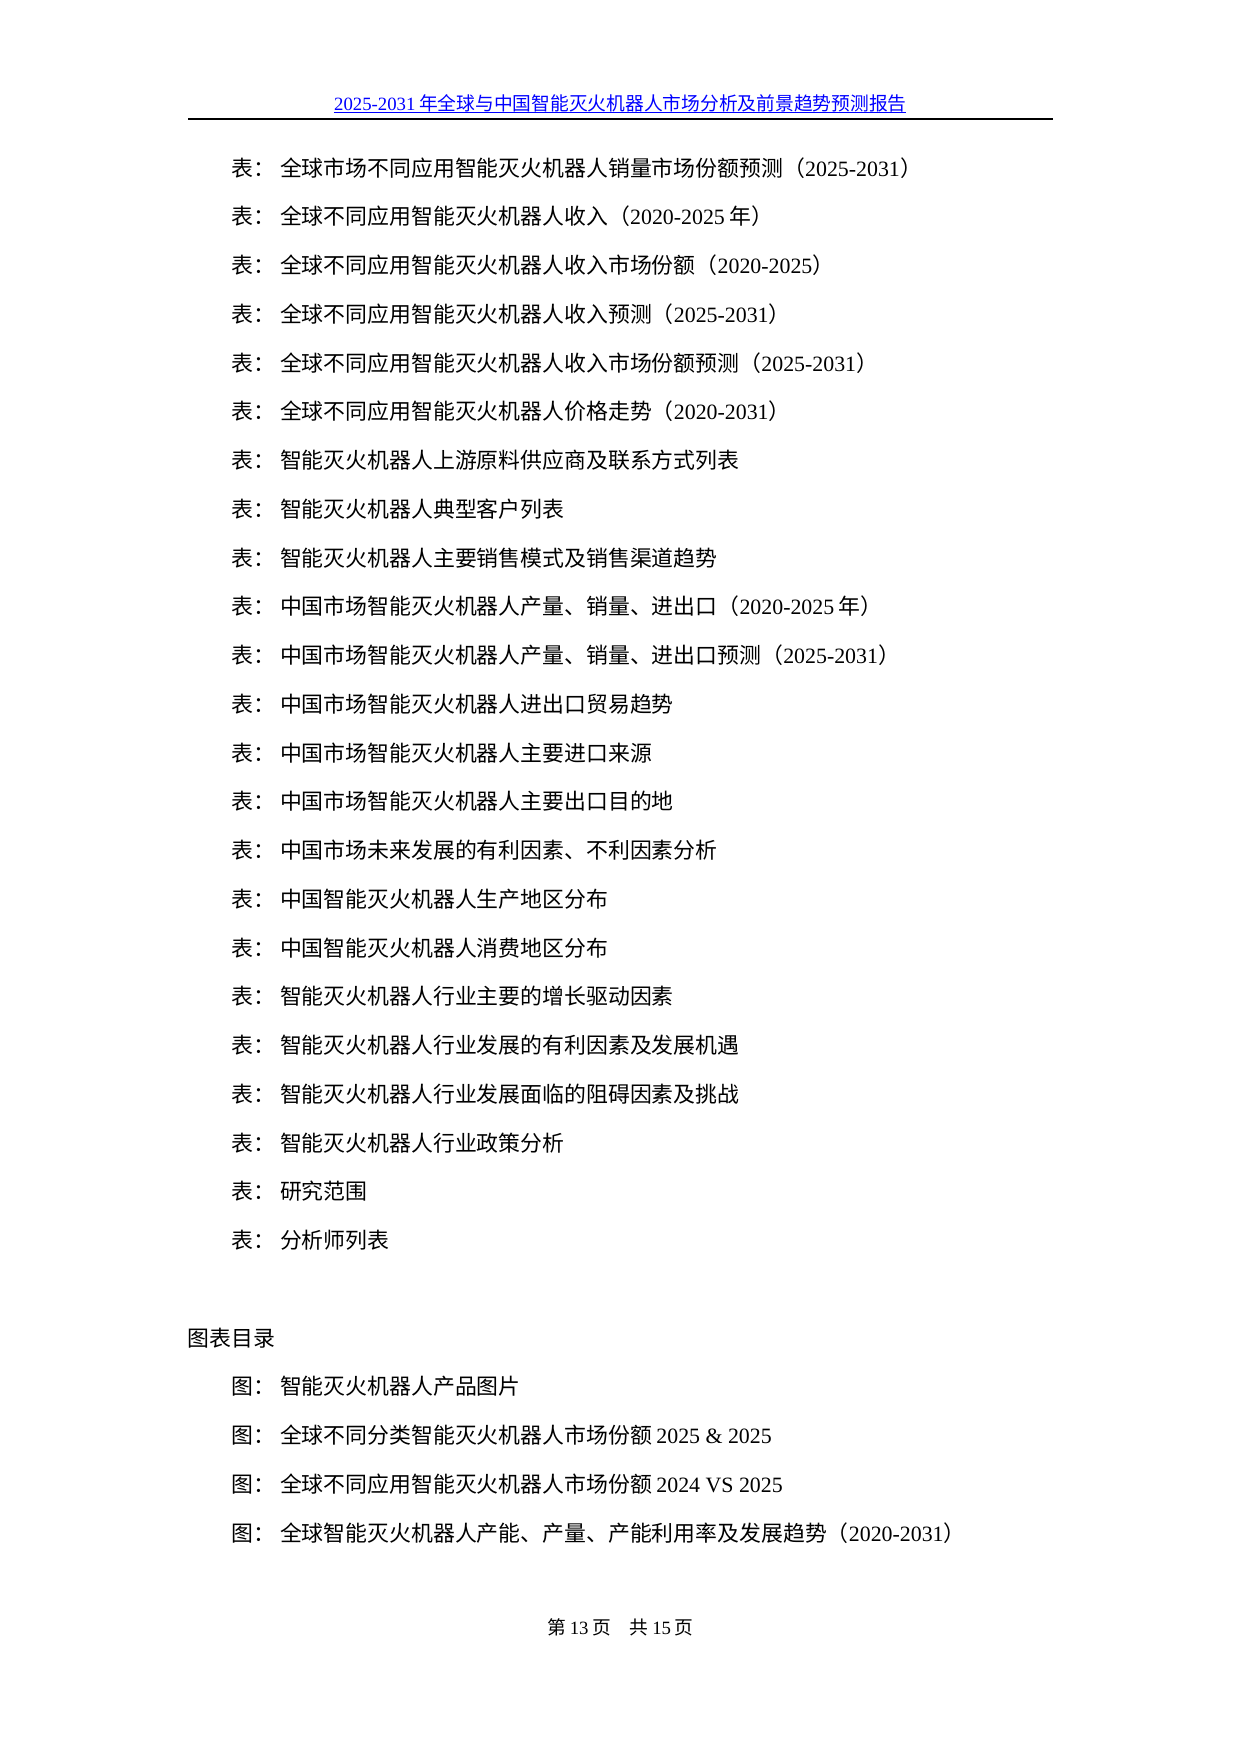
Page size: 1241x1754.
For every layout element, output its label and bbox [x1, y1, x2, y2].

text [187, 150, 1053, 1548]
